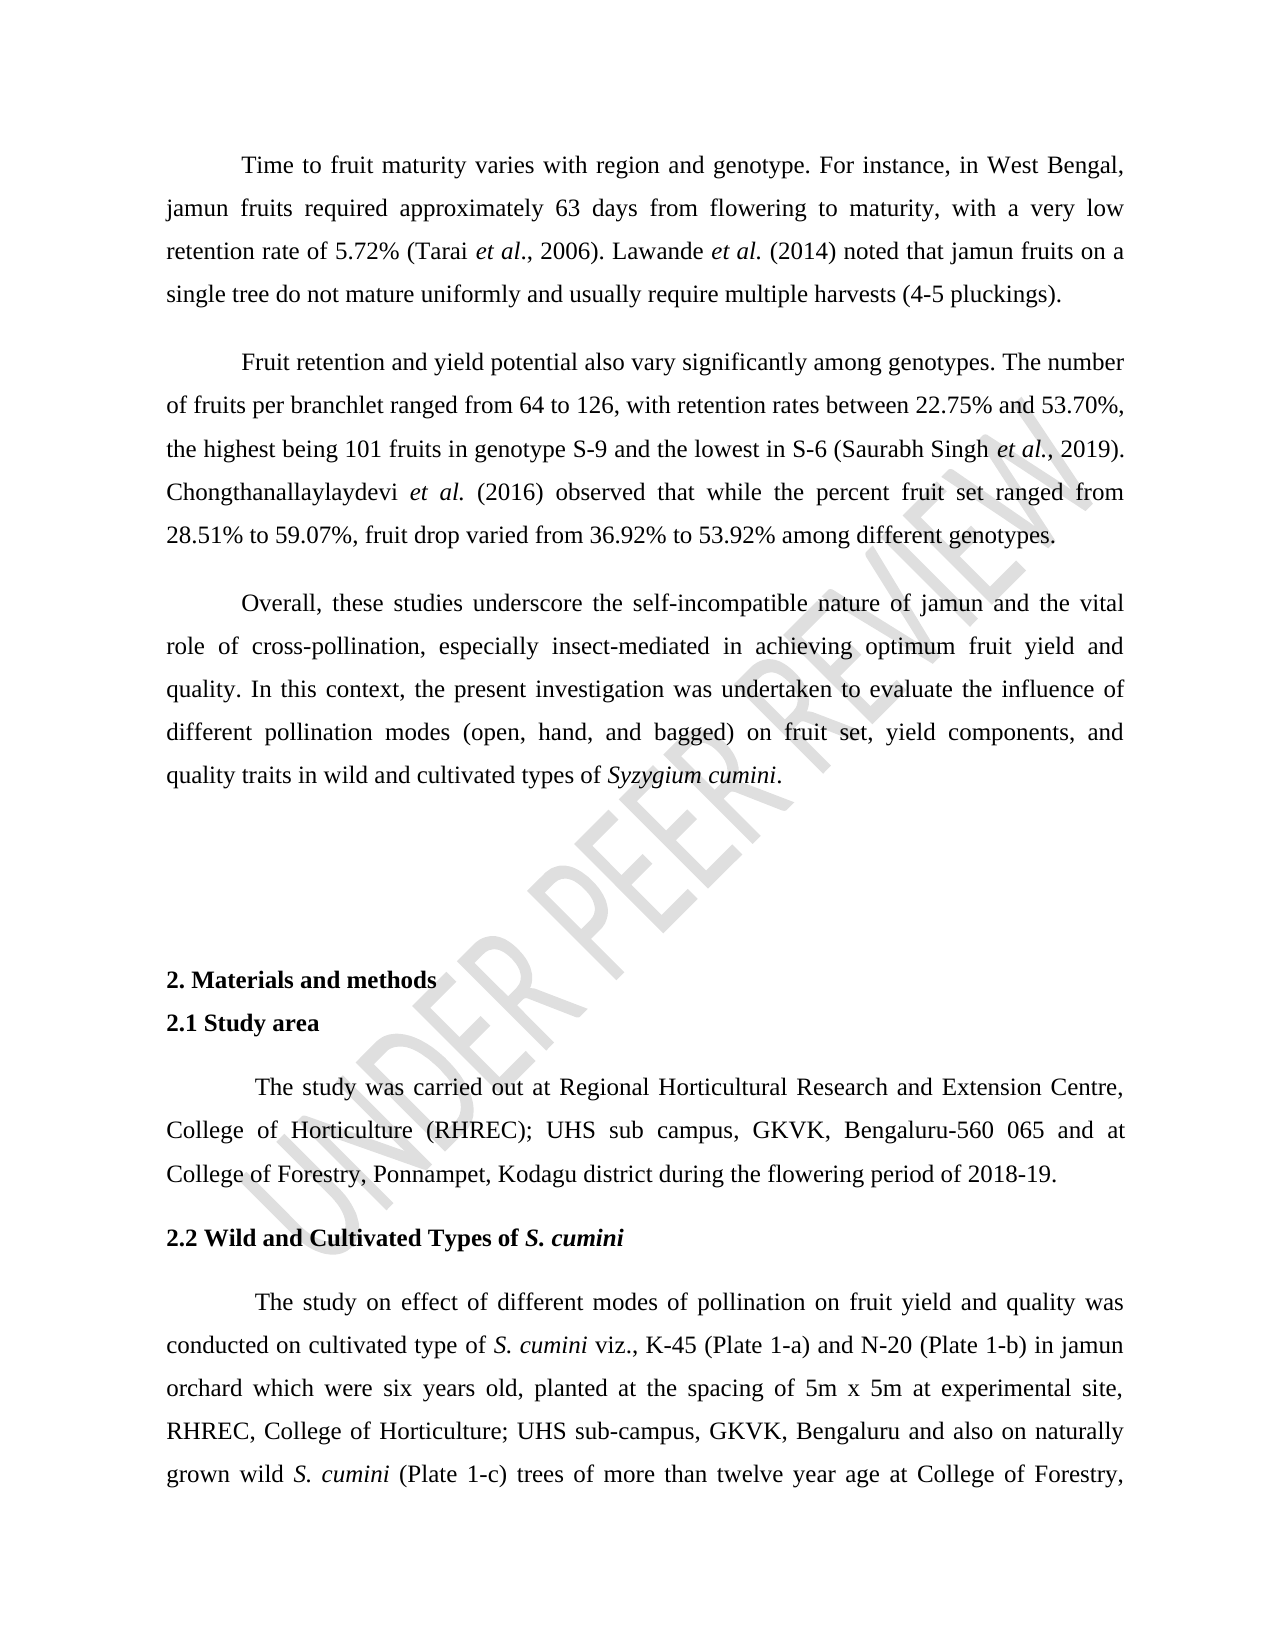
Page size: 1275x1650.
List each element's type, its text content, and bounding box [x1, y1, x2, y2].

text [166, 1287, 1125, 1488]
text 2.2 Wild and Cultivated Types of S. cumini [166, 1223, 1125, 1251]
text Overall, these studies underscore the self-incompatible nature of jamun and the vital role of cross-pollination, especially insect-mediated in achieving optimum fruit yield and quality. In this context, the present investigation was undertaken to evaluate the influence of different pollination modes (open, hand, and bagged) on fruit set, yield components, and quality traits in wild and cultivated types of Syzygium cumini. [166, 588, 1125, 789]
text Time to fruit maturity varies with region and genotype. For instance, in West Bengal, jamun fruits required approximately 63 days from flowering to maturity, with a very low retention rate of 5.72% (Tarai et al., 2006). Lawande et al. (2014) noted that jamun fruits on a single tree do not mature uniformly and usually require multiple harvests (4-5 pluckings). [166, 150, 1125, 308]
text Fruit retention and yield potential also vary significantly among genotypes. The number of fruits per branchlet ranged from 64 to 126, with retention rates between 22.75% and 53.70%, the highest being 101 fruits in genotype S-9 and the lowest in S-6 (Saurabh Singh et al., 2019). Chongthanallaylaydevi et al. (2016) observed that while the percent fruit set ranged from 28.51% to 59.07%, fruit drop varied from 36.92% to 53.92% among different genotypes. [166, 347, 1125, 549]
text 2. Materials and methods [166, 965, 1125, 994]
text 2.1 Study area [166, 1008, 1125, 1037]
text The study was carried out at Regional Horticultural Research and Extension Centre, College of Horticulture (RHREC); UHS sub campus, GKVK, Bengaluru-560 065 and at College of Forestry, Ponnampet, Kodagu district during the flowering period of 2018-19. [166, 1072, 1125, 1187]
